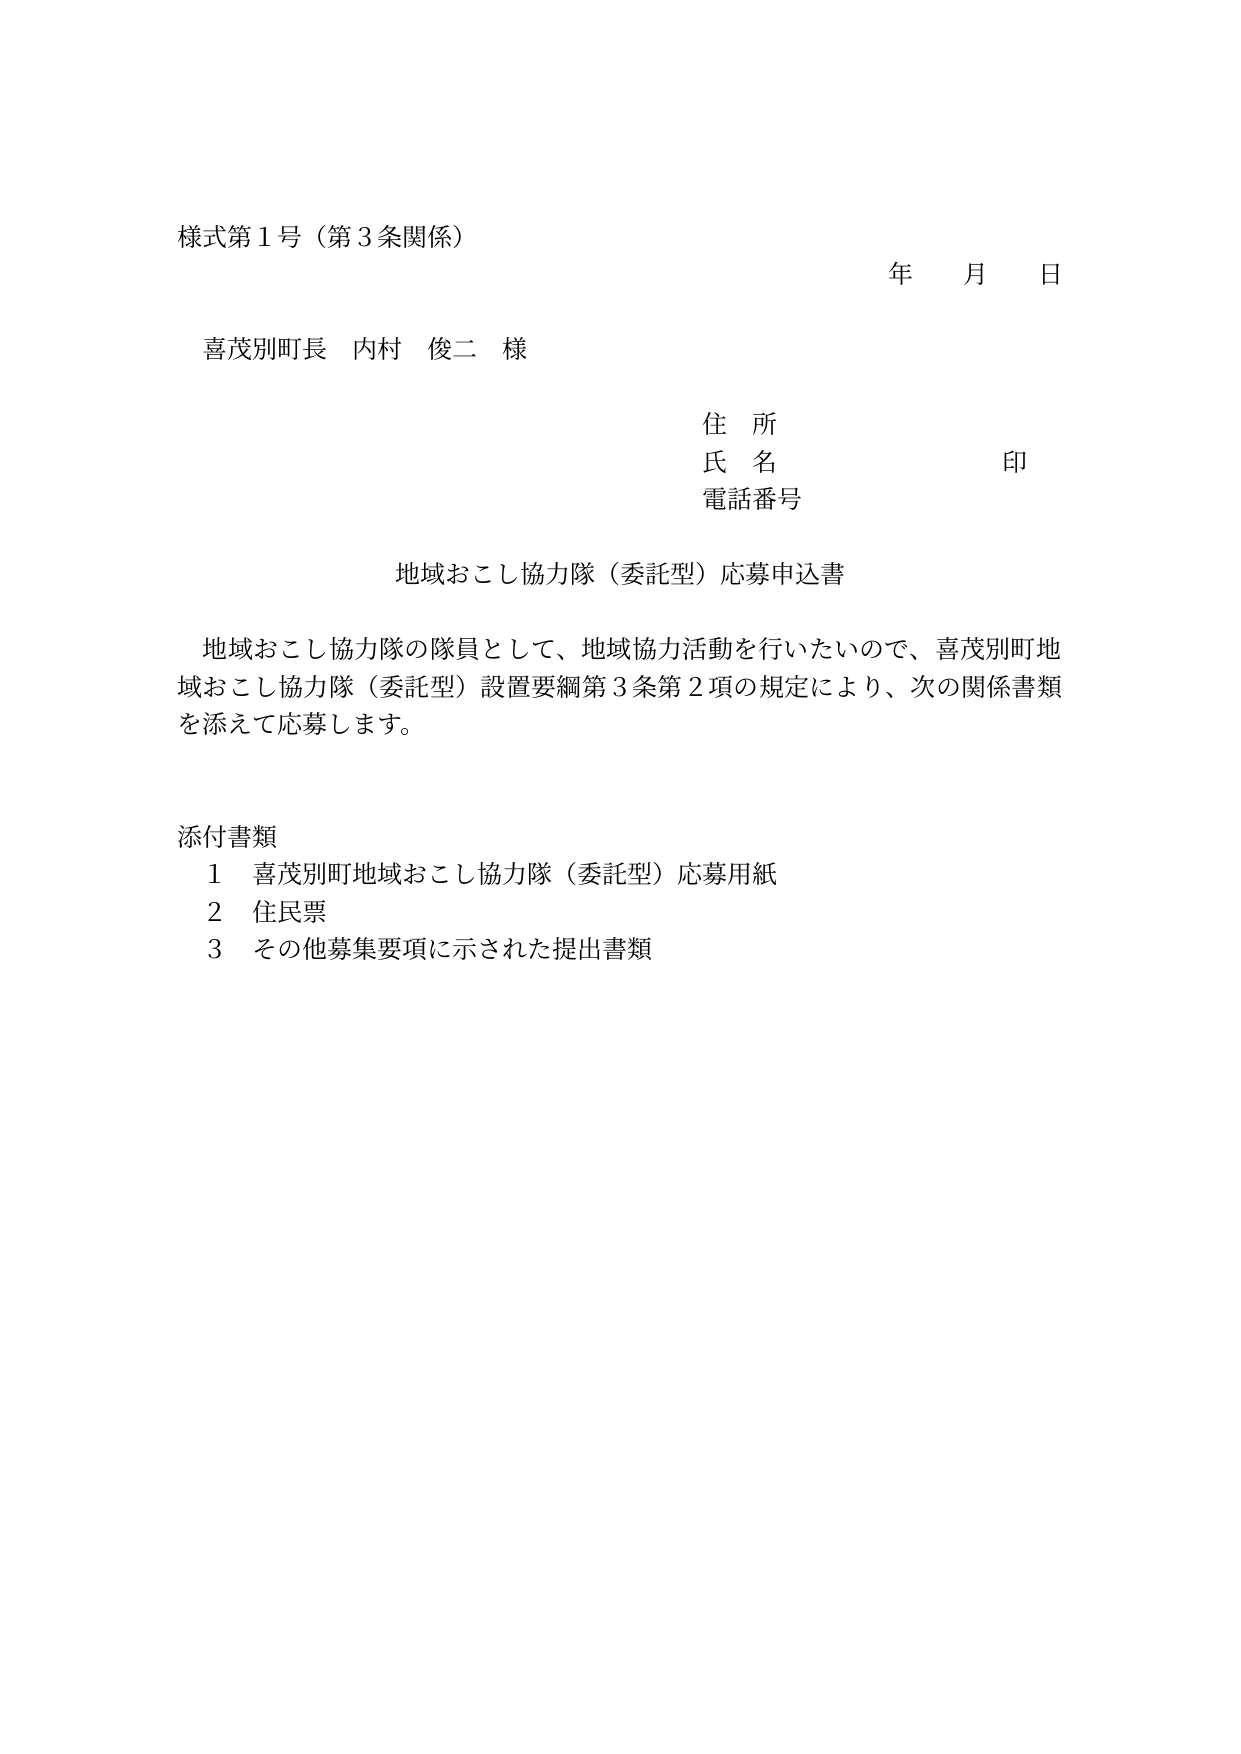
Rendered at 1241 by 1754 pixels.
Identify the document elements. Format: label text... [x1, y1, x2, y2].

text 喜茂別町長 内村 俊二 様 [177, 329, 1063, 367]
text 氏名 印 [702, 442, 1063, 479]
text 住所 [702, 404, 1063, 442]
text 地域おこし協力隊の隊員として、地域協力活動を行いたいので、喜茂別町地域おこし協力隊（委託型）設置要綱第３条第２項の規定により、次の関係書類を添えて応募します。 [177, 629, 1063, 742]
text 年 月 日 [177, 254, 1063, 292]
text 電話番号 [702, 479, 1063, 517]
text 地域おこし協力隊（委託型）応募申込書 [177, 554, 1063, 592]
text ３ その他募集要項に示された提出書類 [177, 929, 1063, 967]
text ２ 住民票 [177, 892, 1063, 929]
text 添付書類 [177, 817, 1063, 854]
text １ 喜茂別町地域おこし協力隊（委託型）応募用紙 [177, 854, 1063, 892]
text 様式第１号（第３条関係） [177, 217, 1063, 254]
